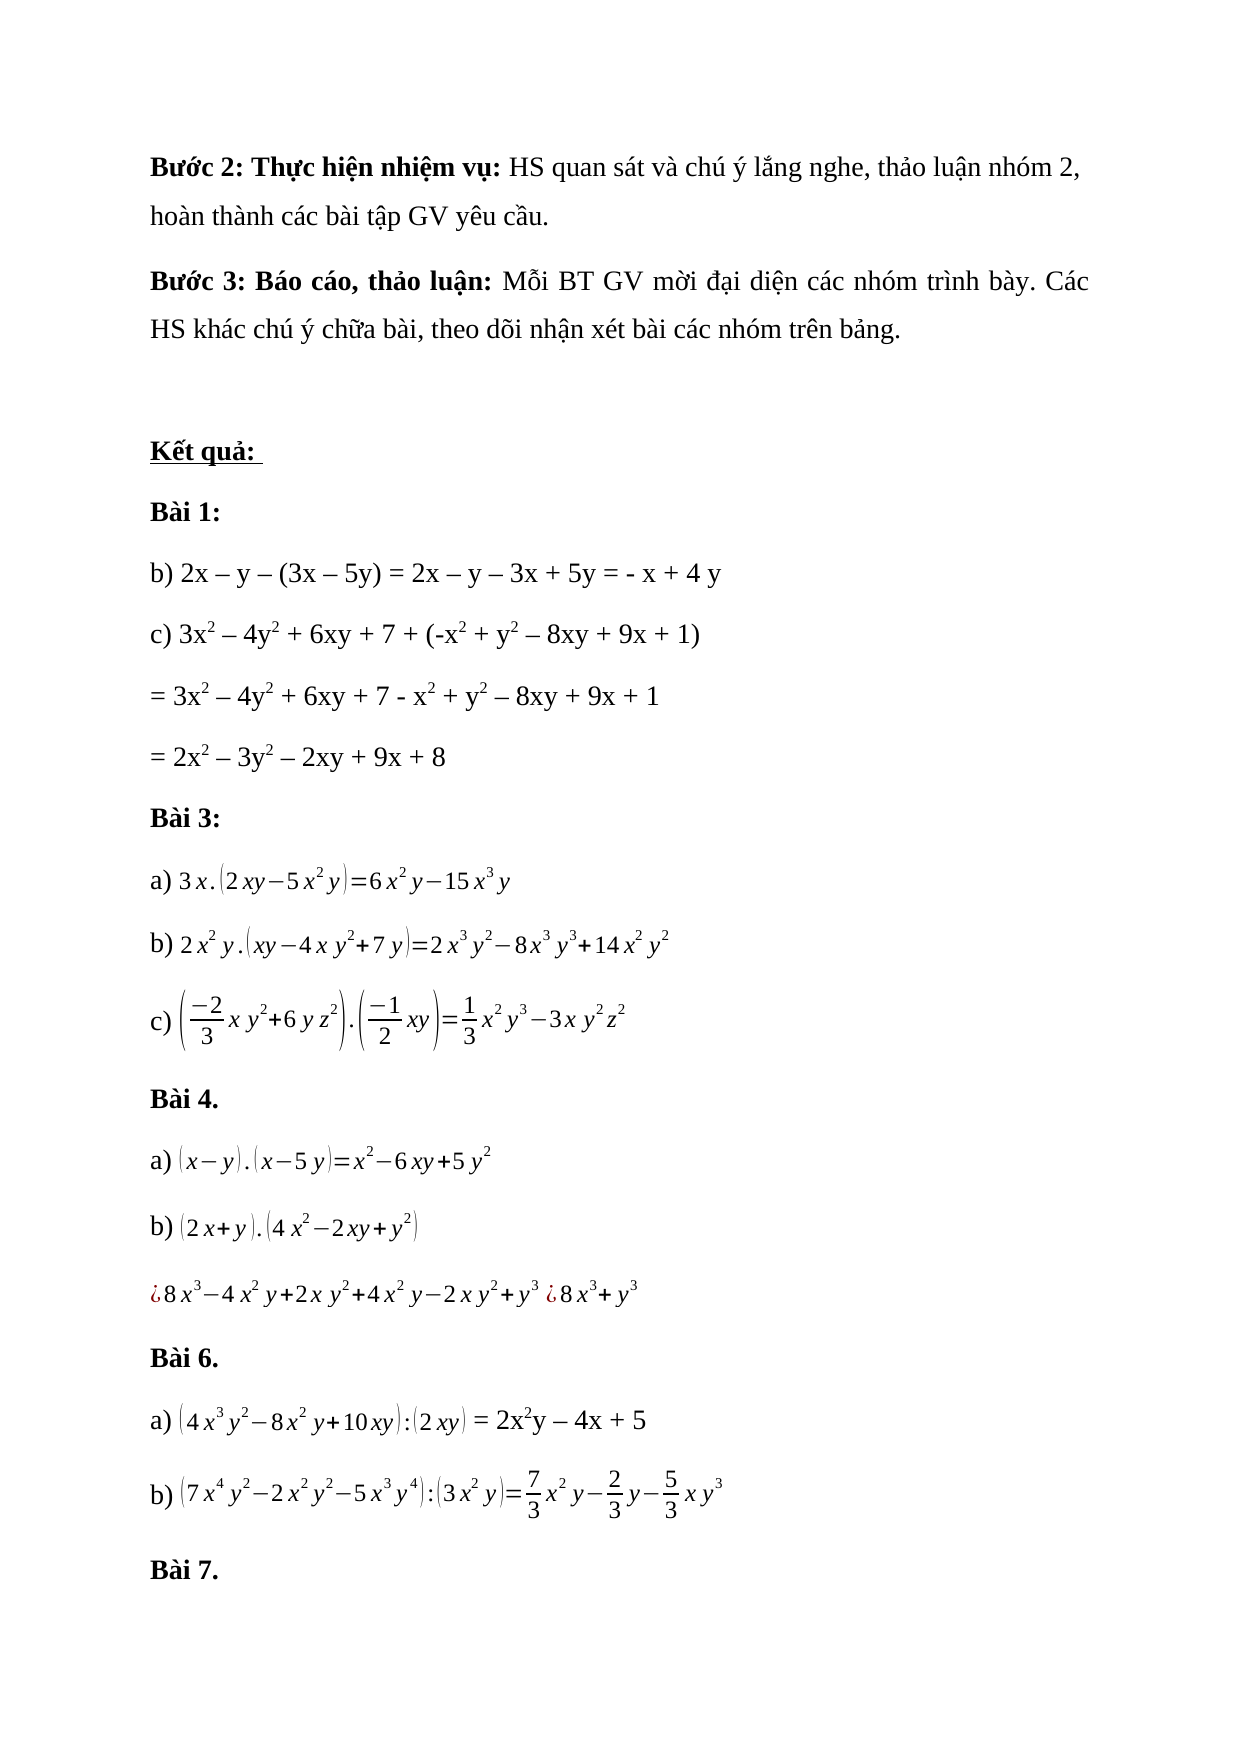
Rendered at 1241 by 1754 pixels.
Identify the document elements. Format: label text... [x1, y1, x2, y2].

text = 2x2 – 3y2 – 2xy + 9x + 8 [150, 739, 1090, 772]
text Bài 1: [150, 495, 1090, 528]
text Kết quả: [150, 434, 1090, 467]
text a) = 2x2y – 4x + 5 [150, 1402, 1090, 1437]
text b) 2x – y – (3x – 5y) = 2x – y – 3x + 5y = - x + 4 y [150, 556, 1090, 589]
text b) [150, 1465, 1090, 1524]
text a) [150, 1143, 1090, 1176]
text Bài 7. [150, 1553, 1090, 1585]
text b) [150, 925, 1090, 959]
text a) [150, 862, 1090, 896]
text = 3x2 – 4y2 + 6xy + 7 - x2 + y2 – 8xy + 9x + 1 [150, 678, 1090, 711]
text b) [150, 1208, 1090, 1243]
text Bài 3: [150, 801, 1090, 833]
text Bài 6. [150, 1341, 1090, 1373]
text c) 3x2 – 4y2 + 6xy + 7 + (-x2 + y2 – 8xy + 9x + 1) [150, 617, 1090, 650]
text Bài 4. [150, 1082, 1090, 1114]
text Bước 2: Thực hiện nhiệm vụ: HS quan sát và chú ý lắng nghe, thảo luận nhóm 2, hoàn thành các bài tập GV yêu cầu. [150, 150, 1090, 231]
text Bước 3: Báo cáo, thảo luận: Mỗi BT GV mời đại diện các nhóm trình bày. Các HS khác chú ý chữa bài, theo dõi nhận xét bài các nhóm trên bảng. [150, 264, 1090, 345]
text c) [150, 988, 1090, 1053]
